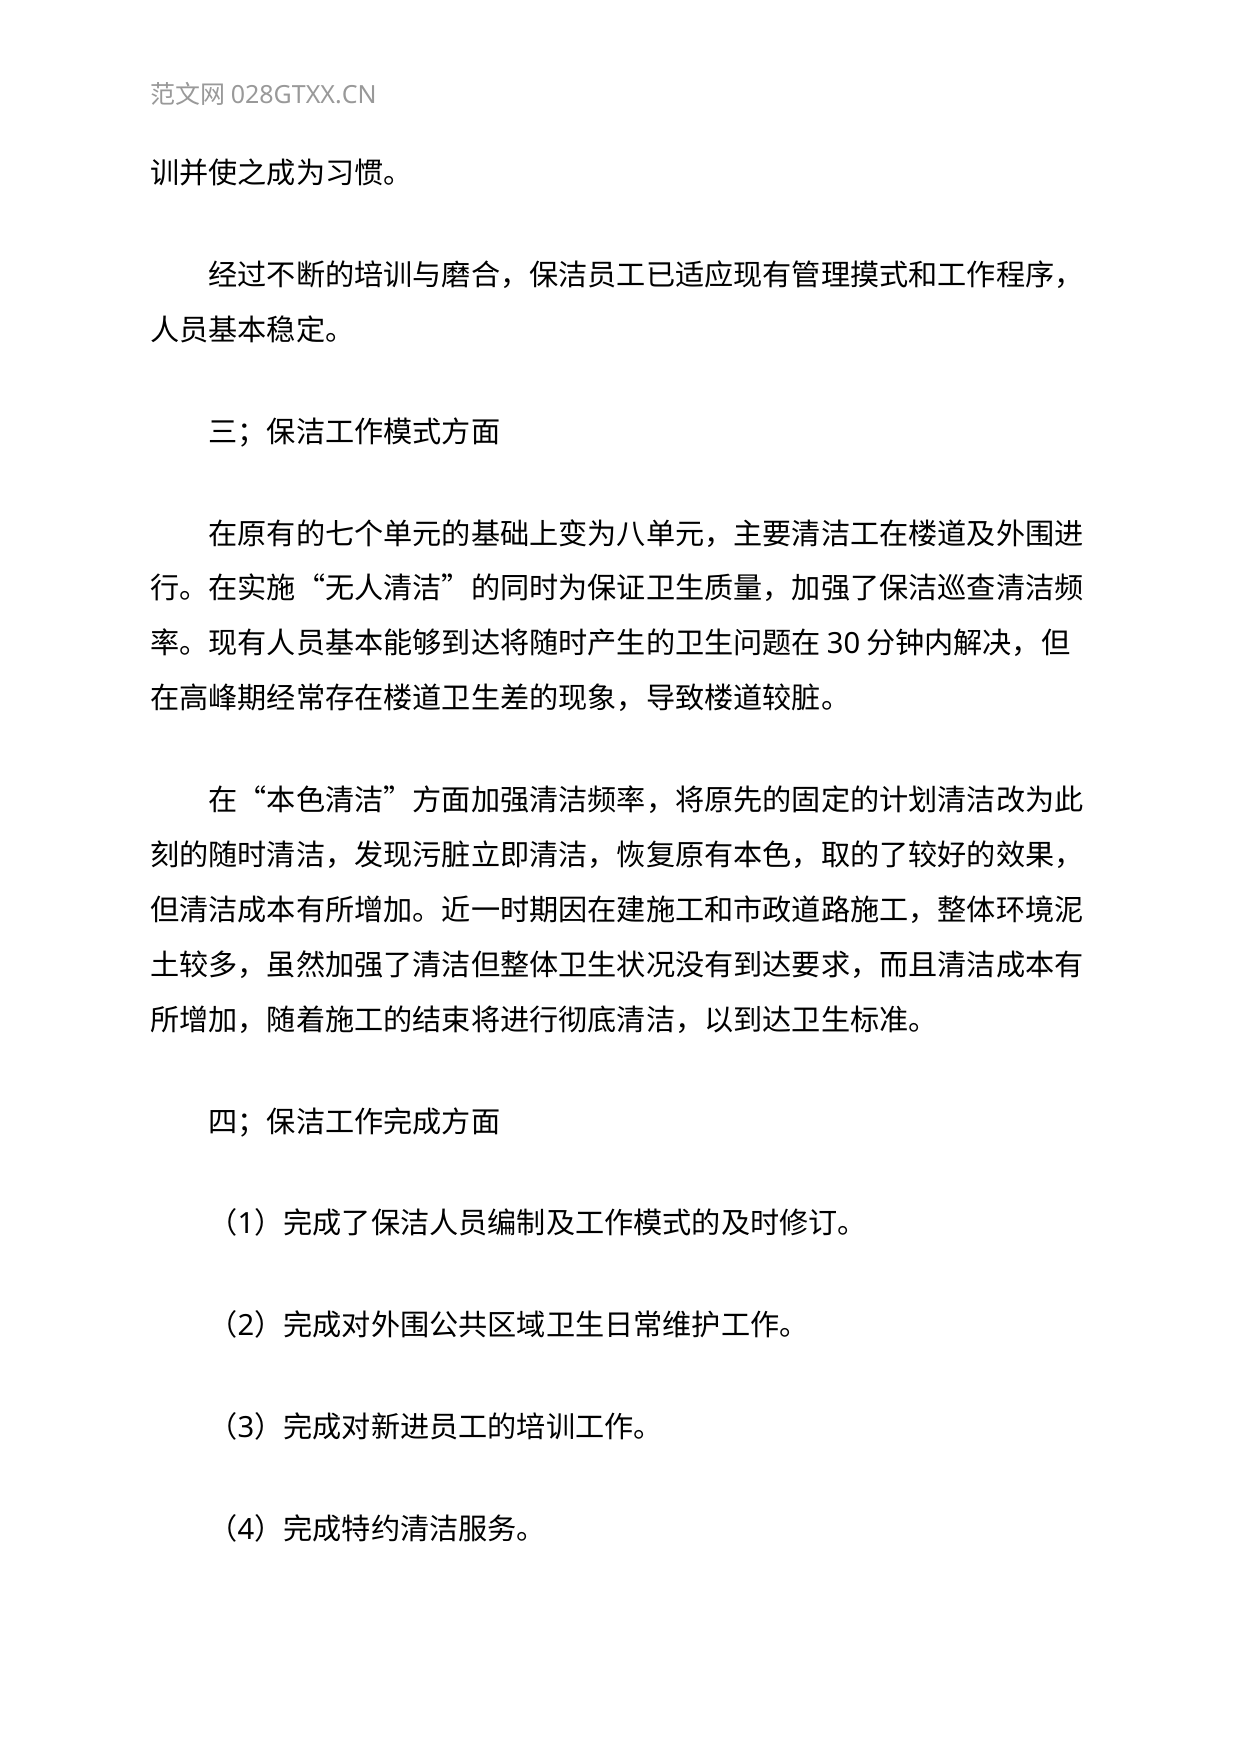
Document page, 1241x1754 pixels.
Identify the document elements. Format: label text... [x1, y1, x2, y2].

text 三；保洁工作模式方面 [150, 408, 1090, 451]
text 四；保洁工作完成方面 [150, 1098, 1090, 1140]
text 在原有的七个单元的基础上变为八单元，主要清洁工在楼道及外围进行。在实施“无人清洁”的同时为保证卫生质量，加强了保洁巡查清洁频率。现有人员基本能够到达将随时产生的卫生问题在30分钟内解决，但在高峰期经常存在楼道卫生差的现象，导致楼道较脏。 [150, 510, 1090, 717]
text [150, 150, 1090, 192]
text （1）完成了保洁人员编制及工作模式的及时修订。 [150, 1200, 1090, 1242]
text （3）完成对新进员工的培训工作。 [150, 1404, 1090, 1446]
text （2）完成对外围公共区域卫生日常维护工作。 [150, 1302, 1090, 1344]
text （4）完成特约清洁服务。 [150, 1506, 1090, 1548]
text 经过不断的培训与磨合，保洁员工已适应现有管理摸式和工作程序，人员基本稳定。 [150, 252, 1090, 349]
text 在“本色清洁”方面加强清洁频率，将原先的固定的计划清洁改为此刻的随时清洁，发现污脏立即清洁，恢复原有本色，取的了较好的效果，但清洁成本有所增加。近一时期因在建施工和市政道路施工，整体环境泥土较多，虽然加强了清洁但整体卫生状况没有到达要求，而且清洁成本有所增加，随着施工的结束将进行彻底清洁，以到达卫生标准。 [150, 777, 1090, 1039]
